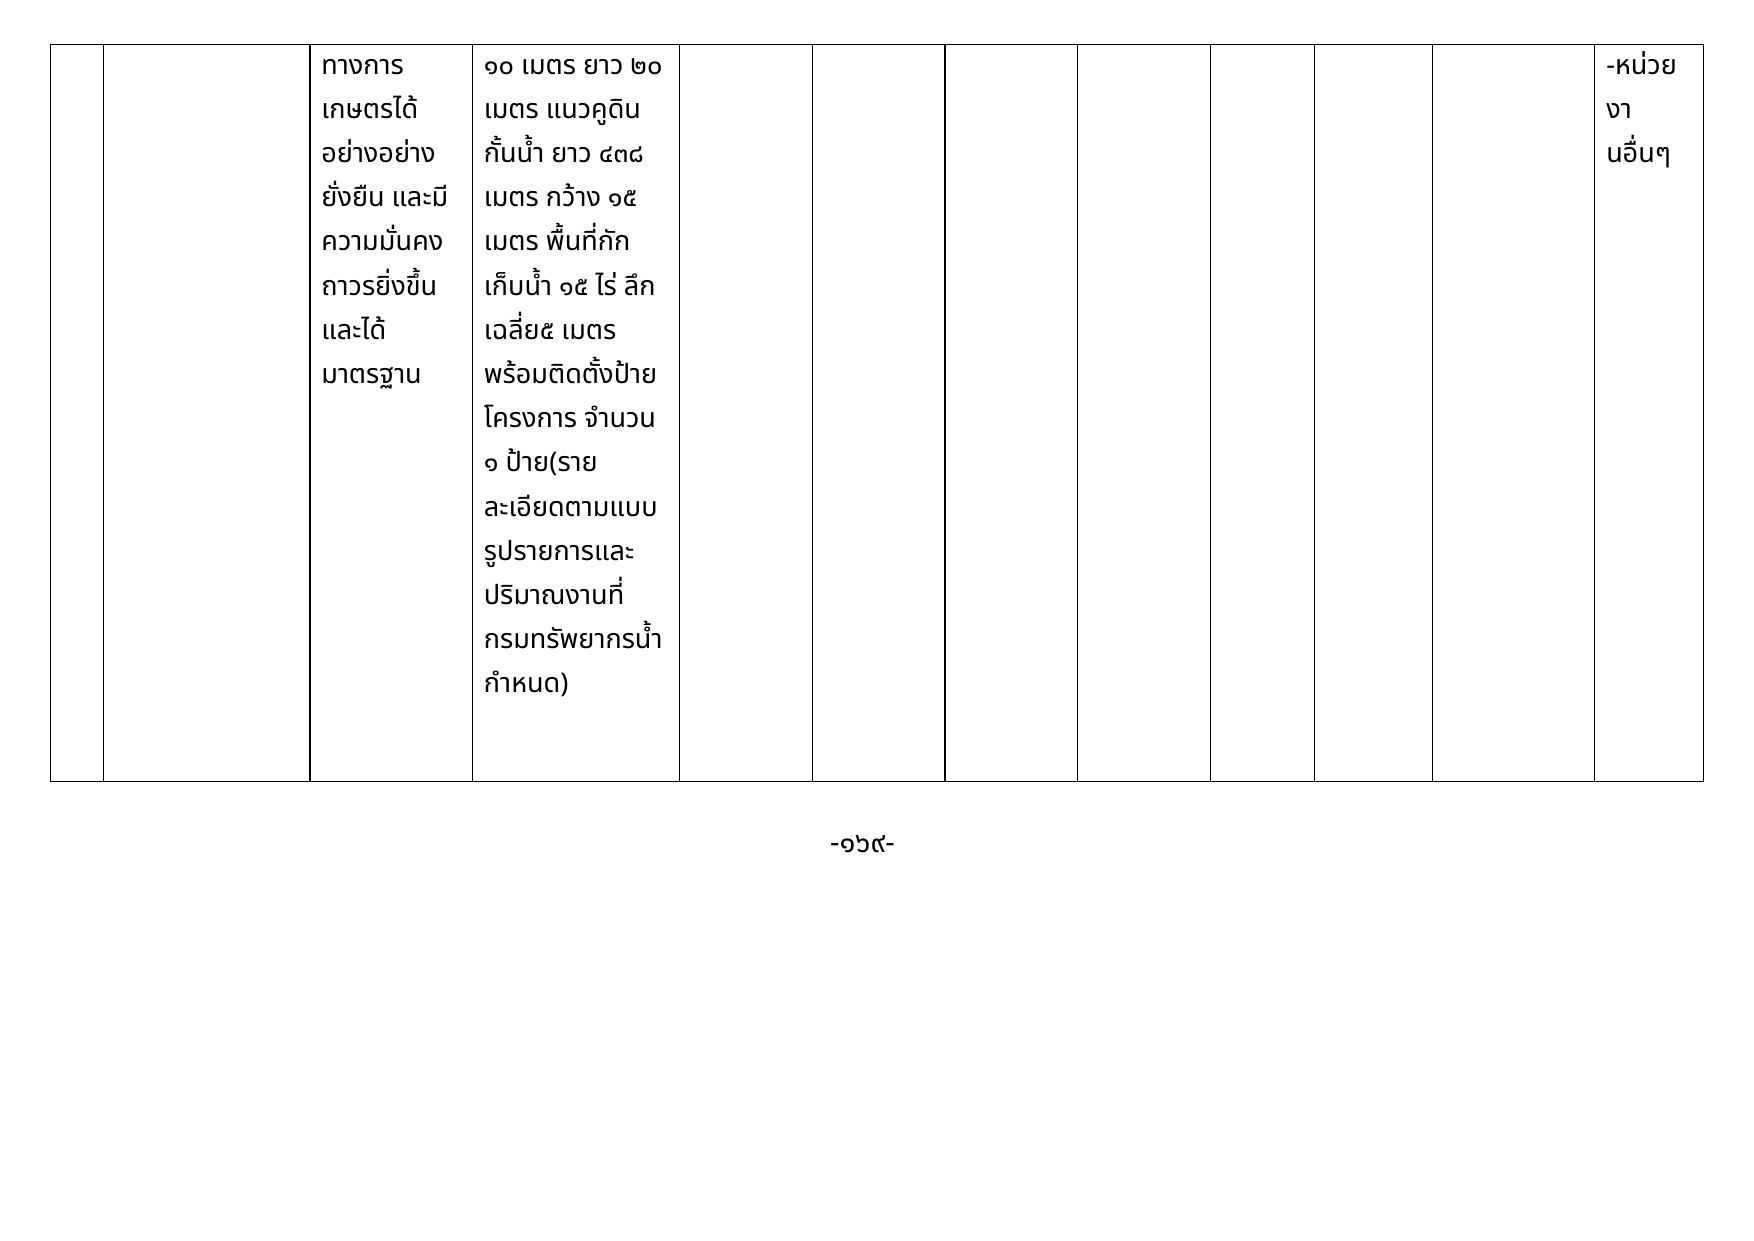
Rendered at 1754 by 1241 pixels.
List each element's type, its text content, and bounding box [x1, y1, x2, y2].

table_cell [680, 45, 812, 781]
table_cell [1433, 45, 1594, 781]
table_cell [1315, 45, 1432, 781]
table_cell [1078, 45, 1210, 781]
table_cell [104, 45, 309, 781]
text -๑๖๙- [59, 822, 1665, 866]
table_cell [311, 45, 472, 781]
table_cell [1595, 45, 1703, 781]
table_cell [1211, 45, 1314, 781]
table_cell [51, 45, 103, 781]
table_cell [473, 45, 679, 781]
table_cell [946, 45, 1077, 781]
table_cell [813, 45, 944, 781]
